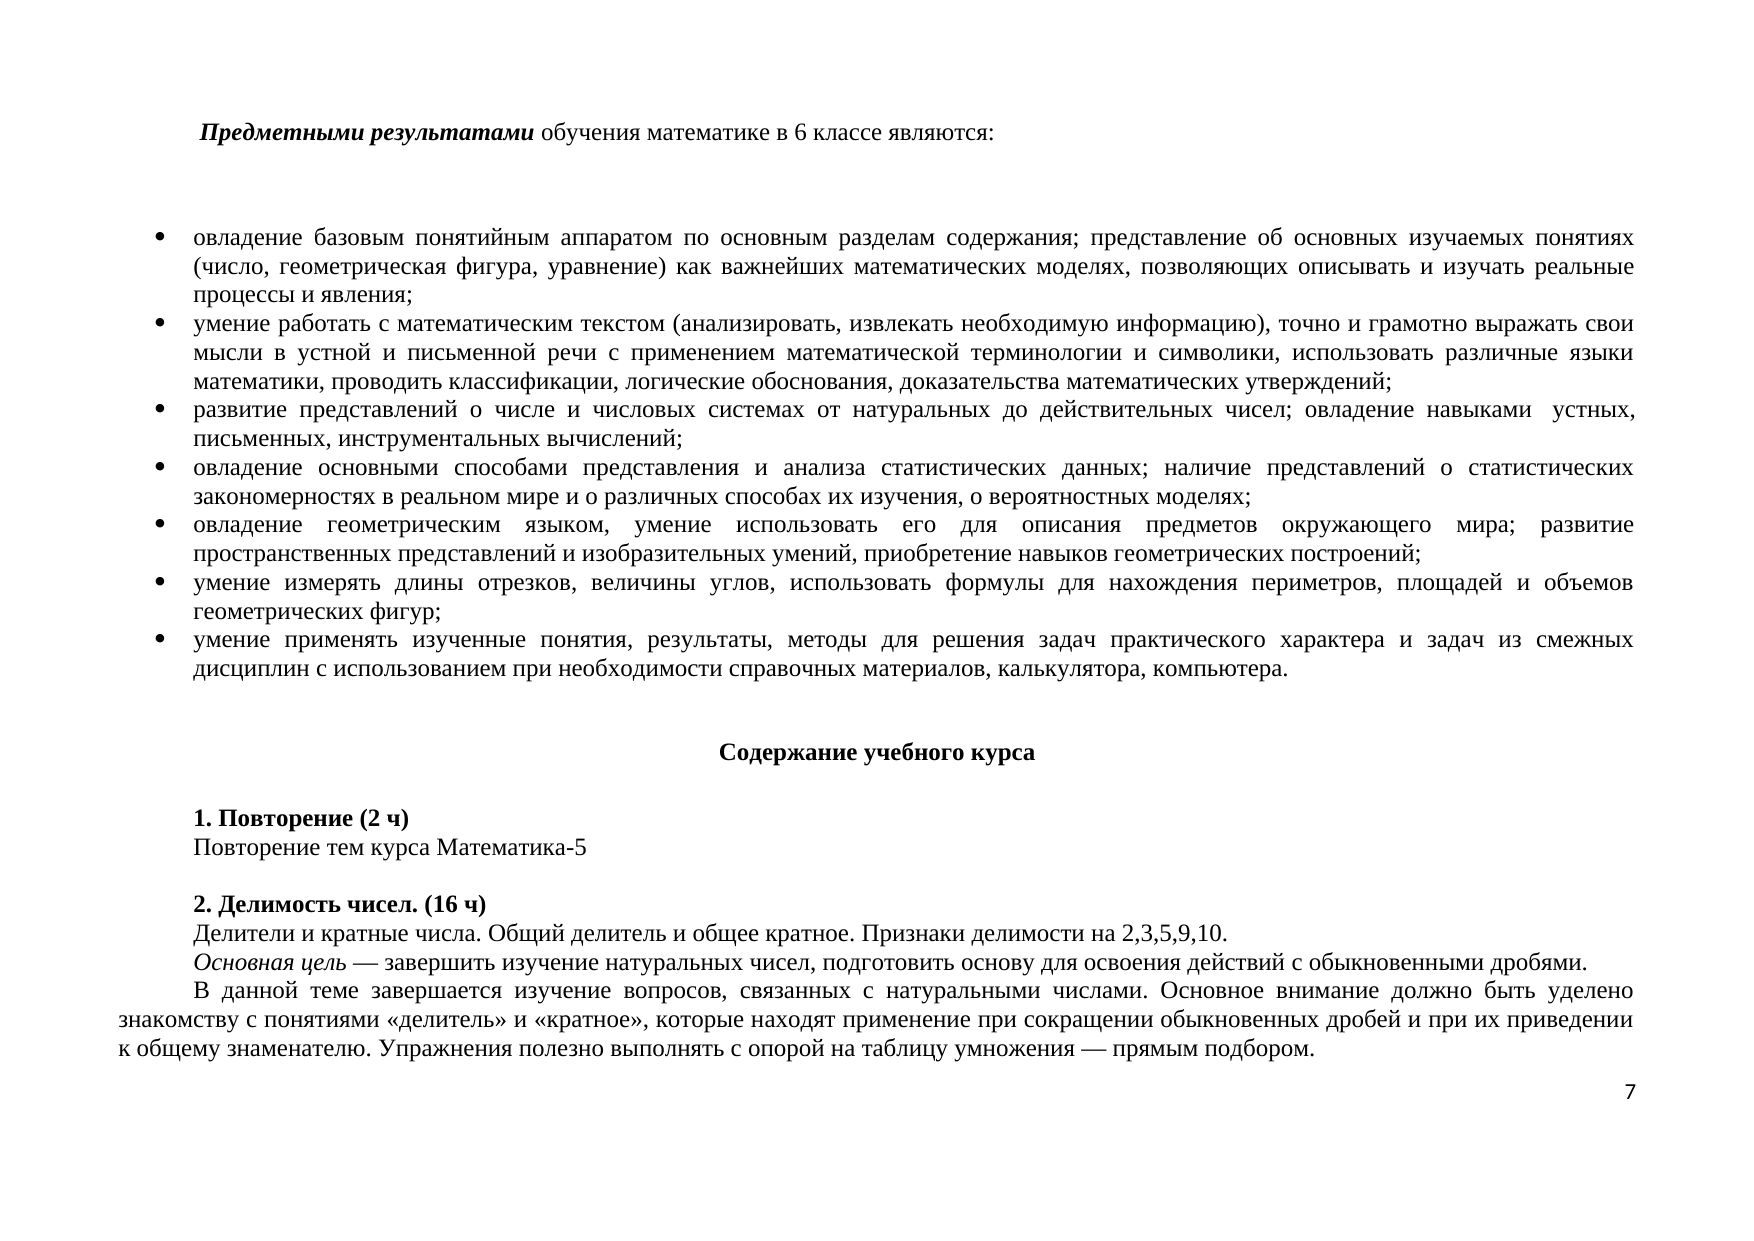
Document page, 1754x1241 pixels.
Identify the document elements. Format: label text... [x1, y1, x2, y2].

text В данной теме завершается изучение вопросов, связанных с натуральными числами. Основное внимание должно быть уделено знакомству с понятиями «делитель» и «кратное», которые находят применение при сокращении обыкновенных дробей и при их приведении к общему знаменателю. Упражнения полезно выполнять с опорой на таблицу умножения — прямым подбором. [118, 976, 1636, 1062]
text 1. Повторение (2 ч) [118, 803, 1636, 832]
list овладение геометрическим языком, умение использовать его для описания предметов окружающего мира; развитие пространственных представлений и изобразительных умений, приобретение навыков геометрических построений; [156, 509, 1636, 567]
text Предметными результатами обучения математике в 6 классе являются: [156, 117, 1636, 146]
text Делители и кратные числа. Общий делитель и общее кратное. Признаки делимости на 2,3,5,9,10. [118, 918, 1636, 947]
text Основная цель — завершить изучение натуральных чисел, подготовить основу для освоения действий с обыкновенными дробями. [118, 947, 1636, 976]
list умение измерять длины отрезков, величины углов, использовать формулы для нахождения периметров, площадей и объемов геометрических фигур; [156, 567, 1636, 624]
text Содержание учебного курса [118, 737, 1636, 766]
list умение применять изученные понятия, результаты, методы для решения задач практического характера и задач из смежных дисциплин с использованием при необходимости справочных материалов, калькулятора, компьютера. [156, 624, 1636, 682]
list развитие представлений о числе и числовых системах от натуральных до действительных чисел; овладение навыками устных, письменных, инструментальных вычислений; [156, 394, 1636, 452]
list овладение базовым понятийным аппаратом по основным разделам содержания; представление об основных изучаемых понятиях (число, геометрическая фигура, уравнение) как важнейших математических моделях, позволяющих описывать и изучать реальные процессы и явления; [156, 222, 1636, 308]
text Повторение тем курса Математика-5 [118, 832, 1636, 861]
list овладение основными способами представления и анализа статистических данных; наличие представлений о статистических закономерностях в реальном мире и о различных способах их изучения, о вероятностных моделях; [156, 452, 1636, 509]
list умение работать с математическим текстом (анализировать, извлекать необходимую информацию), точно и грамотно выражать свои мысли в устной и письменной речи с применением математической терминологии и символики, использовать различные языки математики, проводить классификации, логические обоснования, доказательства математических утверждений; [156, 308, 1636, 394]
text 2. Делимость чисел. (16 ч) [118, 889, 1636, 918]
